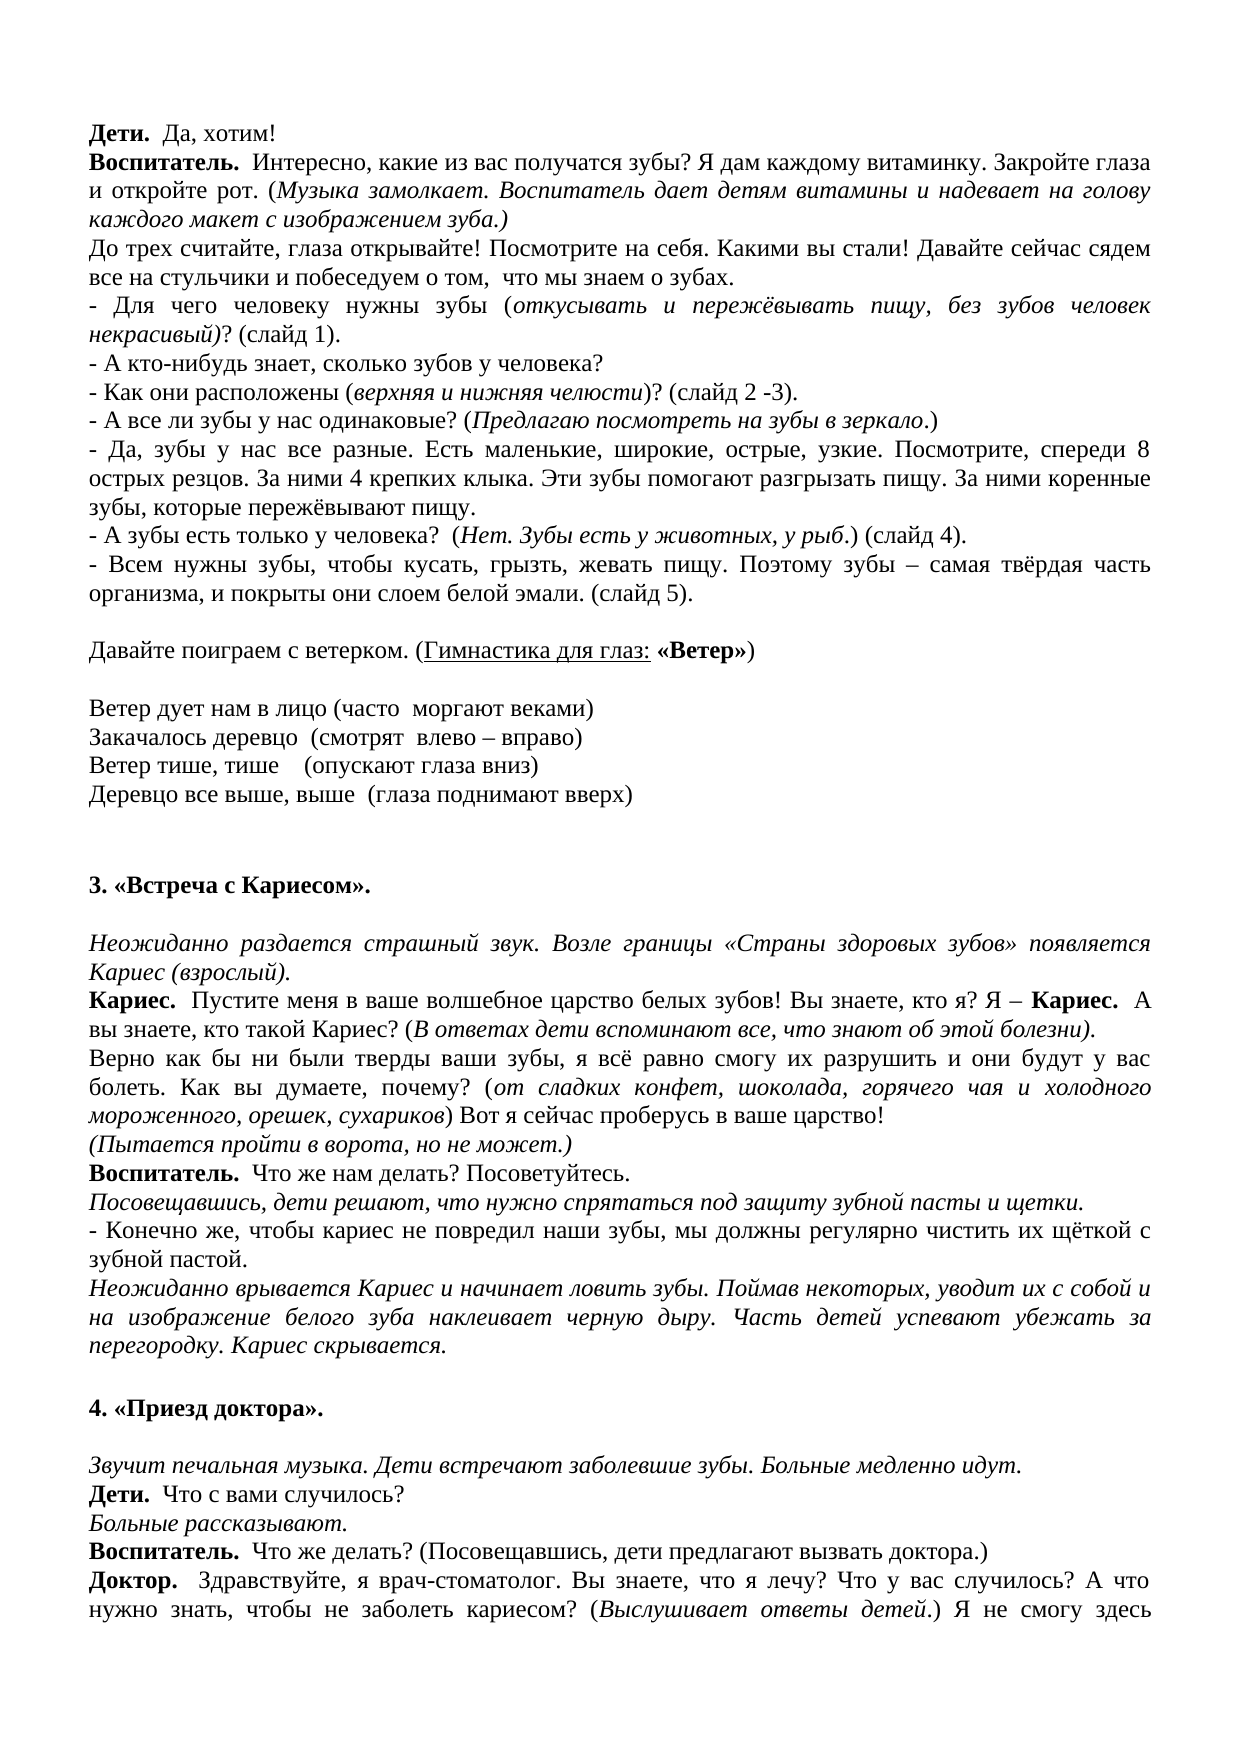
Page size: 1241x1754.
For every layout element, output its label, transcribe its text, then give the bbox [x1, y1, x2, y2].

text 4. «Приезд доктора». [89, 1393, 1152, 1421]
text - Конечно же, чтобы кариес не повредил наши зубы, мы должны регулярно чистить их щёткой с зубной пастой. [89, 1215, 1152, 1273]
text Неожиданно раздается страшный звук. Возле границы «Страны здоровых зубов» появляется Кариес (взрослый). [89, 928, 1152, 985]
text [89, 1565, 1152, 1623]
text - А все ли зубы у нас одинаковые? (Предлагаю посмотреть на зубы в зеркало.) [89, 406, 1152, 434]
text Звучит печальная музыка. Дети встречают заболевшие зубы. Больные медленно идут. [89, 1450, 1152, 1479]
text Деревцо все выше, выше (глаза поднимают вверх) [89, 779, 1152, 808]
text Неожиданно врывается Кариес и начинает ловить зубы. Поймав некоторых, уводит их с собой и на изображение белого зуба наклеивает черную дыру. Часть детей успевают убежать за перегородку. Кариес скрывается. [89, 1273, 1152, 1359]
text - Всем нужны зубы, чтобы кусать, грызть, жевать пищу. Поэтому зубы – самая твёрдая часть организма, и покрыты они слоем белой эмали. (слайд 5). [89, 549, 1152, 607]
text Воспитатель. Интересно, какие из вас получатся зубы? Я дам каждому витаминку. Закройте глаза и откройте рот. (Музыка замолкает. Воспитатель дает детям витамины и надевает на голову каждого макет с изображением зуба.) [89, 147, 1152, 233]
text Кариес. Пустите меня в ваше волшебное царство белых зубов! Вы знаете, кто я? Я – Кариес. А вы знаете, кто такой Кариес? (В ответах дети вспоминают все, что знают об этой болезни). [89, 985, 1152, 1043]
text Давайте поиграем с ветерком. (Гимнастика для глаз: «Ветер») [89, 636, 1152, 664]
text - А кто-нибудь знает, сколько зубов у человека? [89, 348, 1152, 377]
text (Пытается пройти в ворота, но не может.) [89, 1129, 1152, 1158]
text Воспитатель. Что же нам делать? Посоветуйтесь. [89, 1158, 1152, 1187]
text - А зубы есть только у человека? (Нет. Зубы есть у животных, у рыб.) (слайд 4). [89, 521, 1152, 549]
text Воспитатель. Что же делать? (Посовещавшись, дети предлагают вызвать доктора.) [89, 1536, 1152, 1565]
text Дети. Да, хотим! [89, 118, 1152, 147]
text Дети. Что с вами случилось? [89, 1479, 1152, 1508]
text - Для чего человеку нужны зубы (откусывать и пережёвывать пищу, без зубов человек некрасивый)? (слайд 1). [89, 291, 1152, 348]
text Закачалось деревцо (смотрят влево – вправо) [89, 722, 1152, 751]
text До трех считайте, глаза открывайте! Посмотрите на себя. Какими вы стали! Давайте сейчас сядем все на стульчики и побеседуем о том, что мы знаем о зубах. [89, 233, 1152, 291]
text - Как они расположены (верхняя и нижняя челюсти)? (слайд 2 -3). [89, 377, 1152, 406]
text - Да, зубы у нас все разные. Есть маленькие, широкие, острые, узкие. Посмотрите, спереди 8 острых резцов. За ними 4 крепких клыка. Эти зубы помогают разгрызать пищу. За ними коренные зубы, которые пережёвывают пищу. [89, 434, 1152, 521]
text Верно как бы ни были тверды ваши зубы, я всё равно смогу их разрушить и они будут у вас болеть. Как вы думаете, почему? (от сладких конфет, шоколада, горячего чая и холодного мороженного, орешек, сухариков) Вот я сейчас проберусь в ваше царство! [89, 1043, 1152, 1129]
text Больные рассказывают. [89, 1508, 1152, 1536]
text Ветер тише, тише (опускают глаза вниз) [89, 751, 1152, 779]
text Ветер дует нам в лицо (часто моргают веками) [89, 693, 1152, 722]
text Посовещавшись, дети решают, что нужно спрятаться под защиту зубной пасты и щетки. [89, 1187, 1152, 1215]
text 3. «Встреча с Кариесом». [89, 870, 1152, 899]
